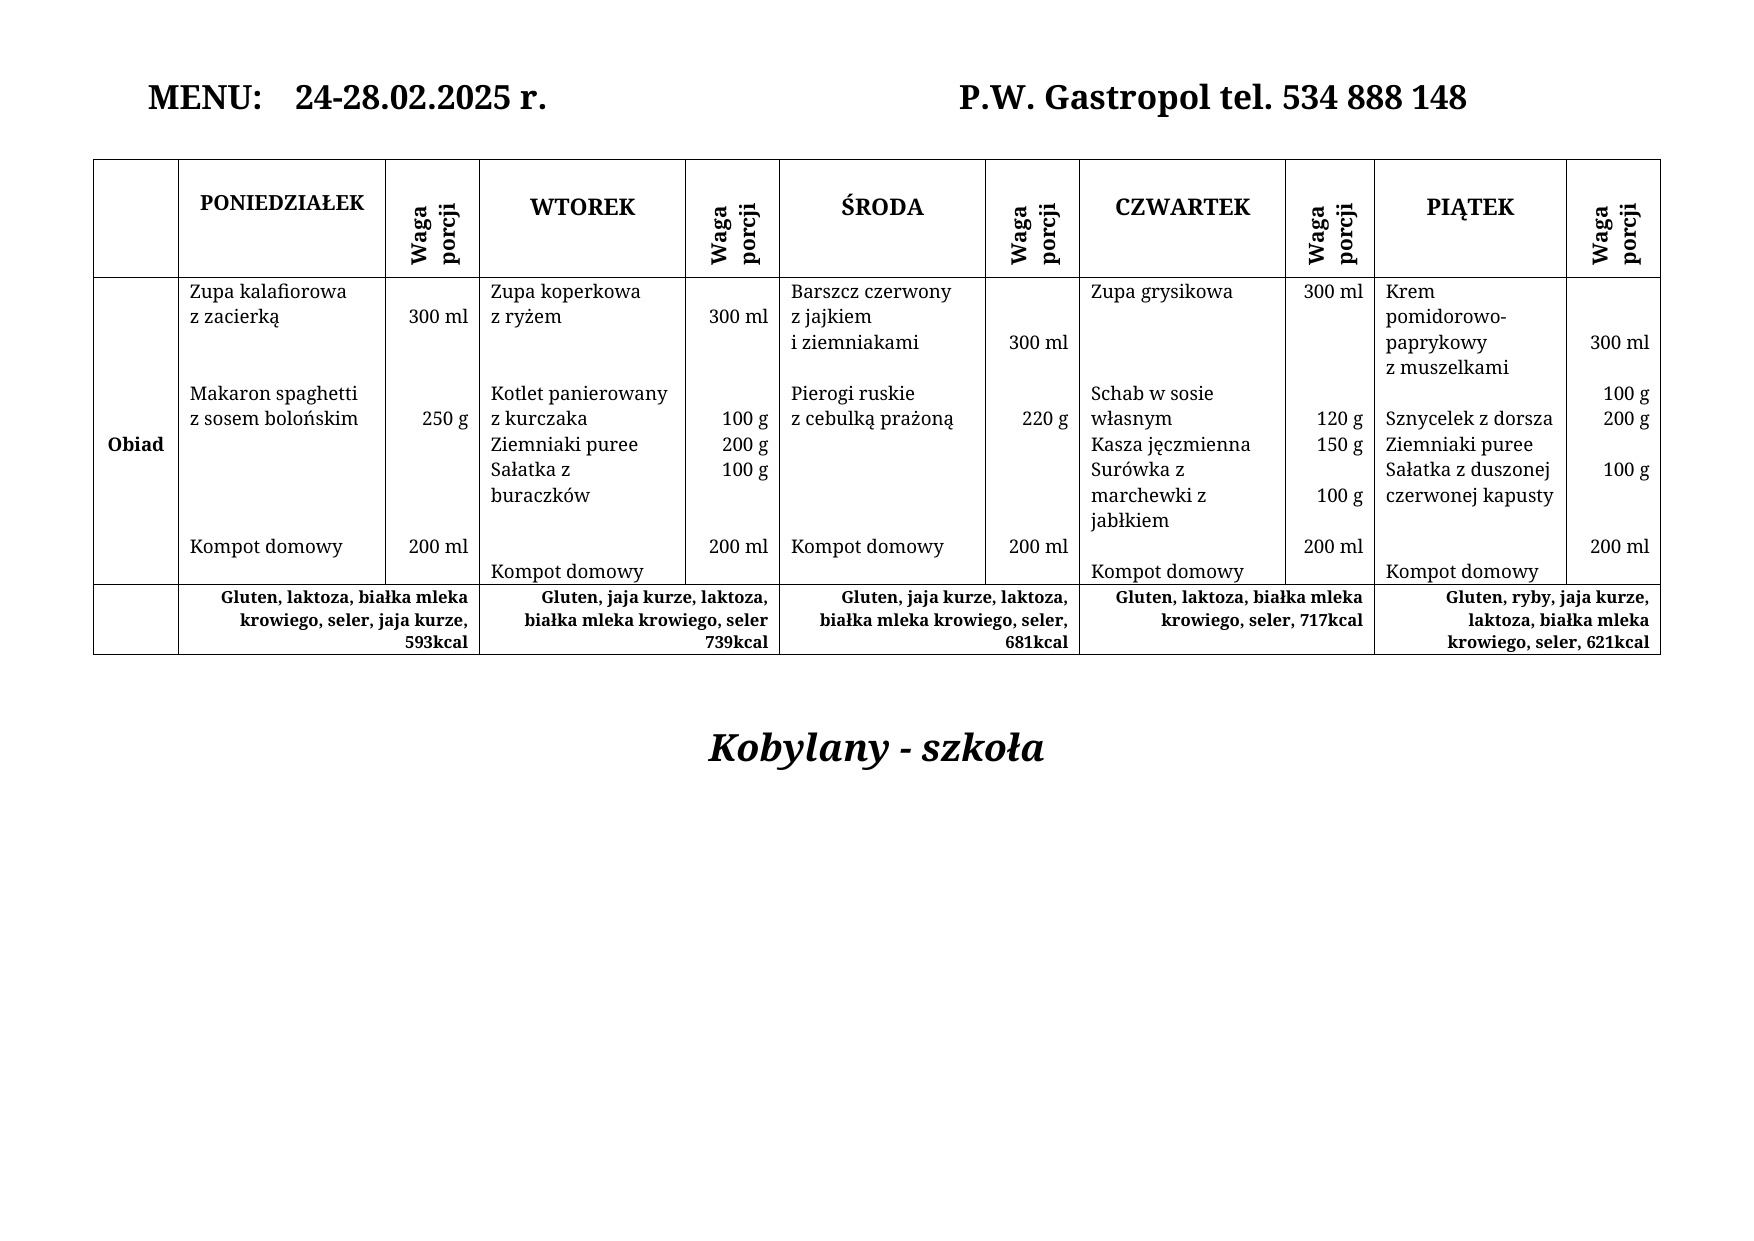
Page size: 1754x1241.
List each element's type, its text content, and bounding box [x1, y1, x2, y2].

table_cell Obiad [94, 278, 178, 584]
table_cell Barszcz czerwony z jajkiem i ziemniakami Pierogi ruskie z cebulką prażoną Kompot domowy [780, 278, 985, 584]
table_cell Gluten, jaja kurze, laktoza, białka mleka krowiego, seler 739kcal [480, 585, 779, 653]
table_cell [94, 585, 178, 653]
table_cell 300 ml 250 g 200 ml [386, 278, 479, 584]
table_header Waga porcji [386, 160, 479, 277]
table_cell 300 ml 220 g 200 ml [986, 278, 1079, 584]
table_header Waga porcji [1286, 160, 1374, 277]
table_header Waga porcji [986, 160, 1079, 277]
text MENU: 24-28.02.2025 r. P.W. Gastropol tel. 534 888 148 [148, 74, 1606, 119]
table_header [94, 160, 178, 277]
table_cell Gluten, laktoza, białka mleka krowiego, seler, jaja kurze, 593kcal [179, 585, 479, 653]
table_cell 300 ml 100 g 200 g 100 g 200 ml [1567, 278, 1660, 584]
table_header WTOREK [480, 160, 685, 277]
table_cell Gluten, jaja kurze, laktoza, białka mleka krowiego, seler, 681kcal [780, 585, 1079, 653]
table_cell Krem pomidorowo-paprykowy z muszelkami Sznycelek z dorsza Ziemniaki puree Sałatka z duszonej czerwonej kapusty Kompot domowy [1375, 278, 1566, 584]
table_cell Gluten, ryby, jaja kurze, laktoza, białka mleka krowiego, seler, 621kcal [1375, 585, 1660, 653]
table_cell 300 ml 120 g 150 g 100 g 200 ml [1286, 278, 1374, 584]
table_header CZWARTEK [1080, 160, 1285, 277]
table_cell 300 ml 100 g 200 g 100 g 200 ml [686, 278, 779, 584]
table_cell Zupa kalafiorowa z zacierką Makaron spaghetti z sosem bolońskim Kompot domowy [179, 278, 385, 584]
table_header ŚRODA [780, 160, 985, 277]
table_header Waga porcji [686, 160, 779, 277]
table_cell Gluten, laktoza, białka mleka krowiego, seler, 717kcal [1080, 585, 1374, 653]
table_header PONIEDZIAŁEK [179, 160, 385, 277]
table_header PIĄTEK [1375, 160, 1566, 277]
table_cell Zupa grysikowa Schab w sosie własnym Kasza jęczmienna Surówka z marchewki z jabłkiem Kompot domowy [1080, 278, 1285, 584]
table_cell Zupa koperkowa z ryżem Kotlet panierowany z kurczaka Ziemniaki puree Sałatka z buraczków Kompot domowy [480, 278, 685, 584]
text Kobylany - szkoła [148, 722, 1606, 773]
table_header Waga porcji [1567, 160, 1660, 277]
